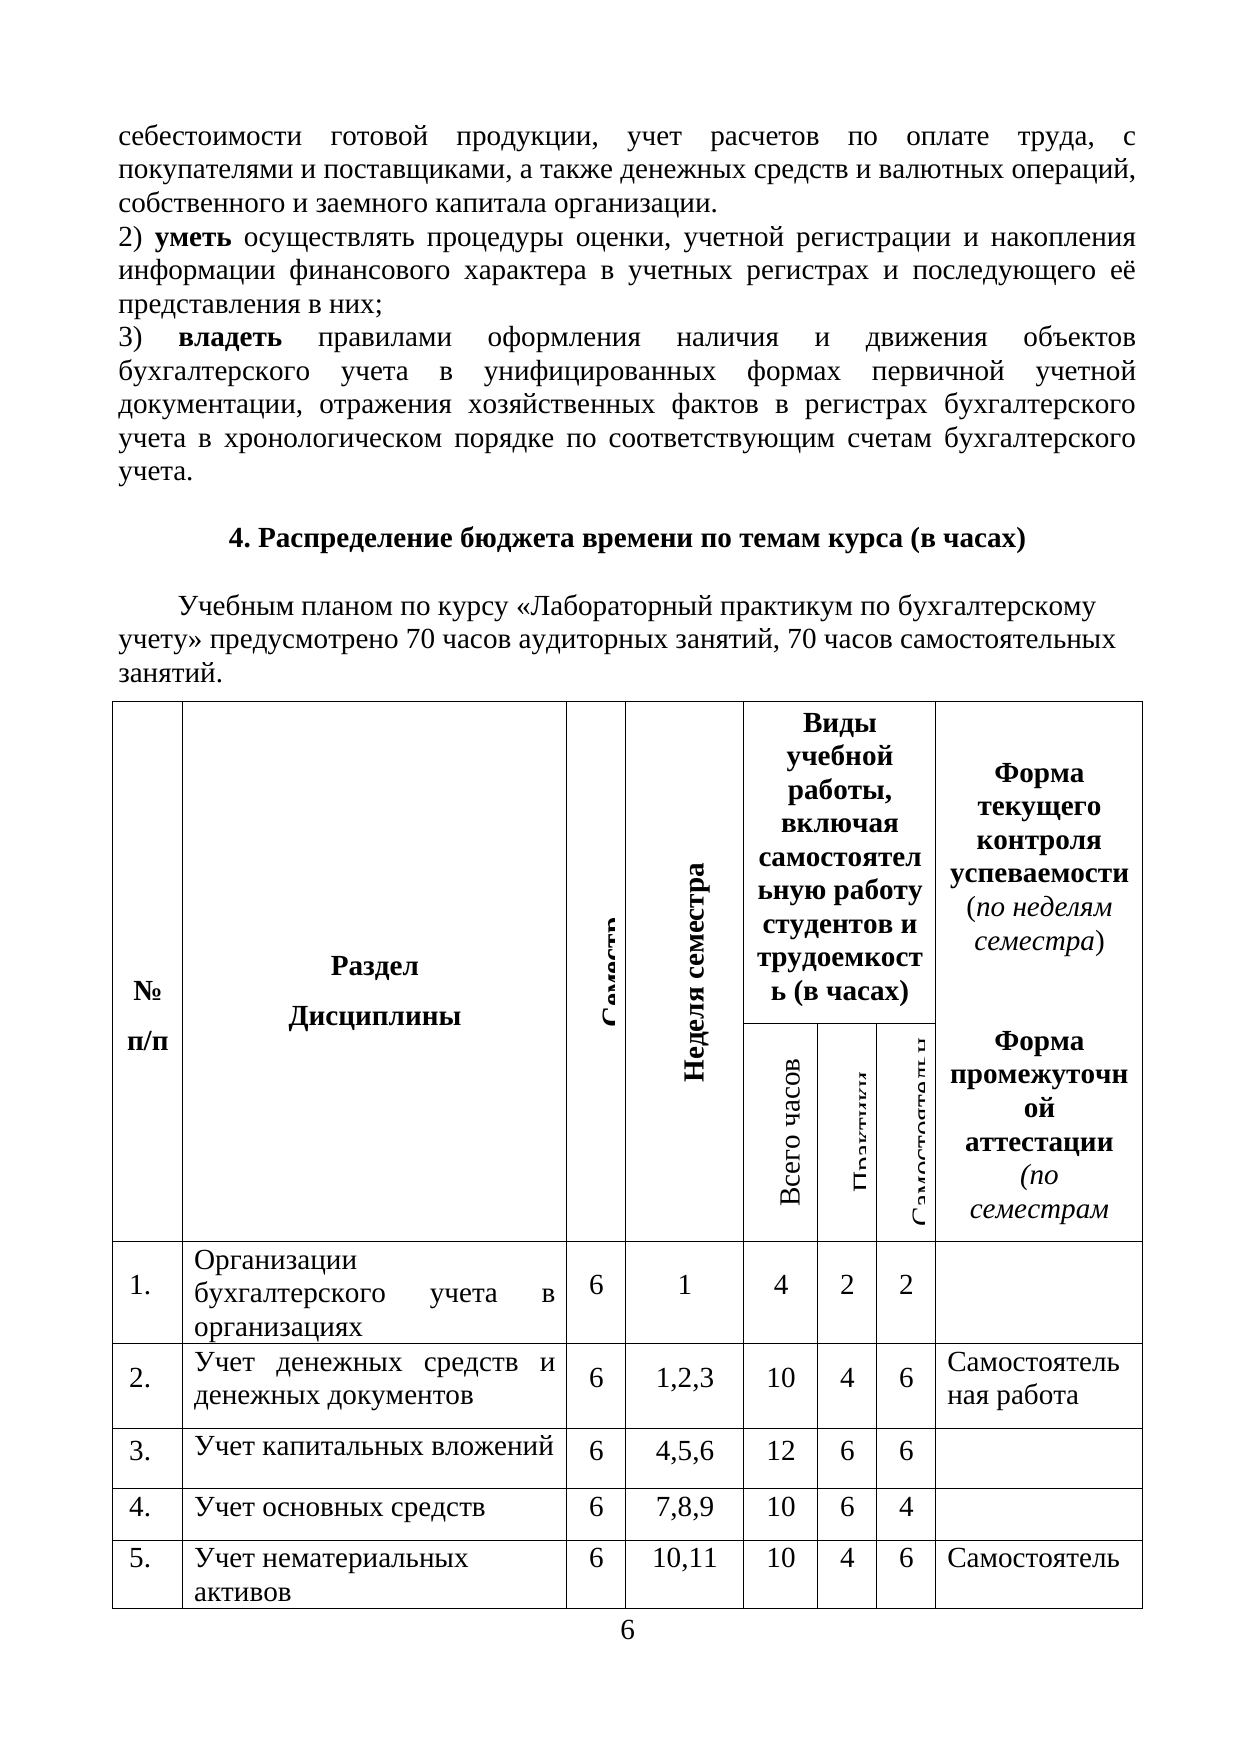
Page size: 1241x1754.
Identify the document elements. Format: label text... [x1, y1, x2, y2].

table_header Раздел Дисциплины [183, 702, 566, 1241]
table_cell 2 [818, 1242, 876, 1343]
text 2) уметь осуществлять процедуры оценки, учетной регистрации и накопления информации финансового характера в учетных регистрах и последующего её представления в них; [118, 219, 1137, 319]
table_cell Практики [818, 1024, 876, 1241]
table_cell [936, 1242, 1142, 1343]
table_cell 6 [877, 1344, 935, 1427]
table_cell 2 [877, 1242, 935, 1343]
text Учебным планом по курсу «Лабораторный практикум по бухгалтерскому учету» предусмотрено 70 часов аудиторных занятий, 70 часов самостоятельных занятий. [118, 588, 1137, 688]
table_cell 4 [744, 1242, 817, 1343]
table_header № п/п [113, 702, 182, 1241]
table_cell 7,8,9 [626, 1489, 743, 1539]
table_header Виды учебной работы, включая самостоятельную работу студентов и трудоемкость (в часах) [744, 702, 935, 1023]
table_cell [936, 1541, 1142, 1608]
table_header Семестр [567, 702, 625, 1241]
table_cell 6 [818, 1429, 876, 1488]
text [118, 118, 1137, 219]
table_cell 1,2,3 [626, 1344, 743, 1427]
table_cell [113, 1344, 182, 1427]
table_header Форма текущего контроля успеваемости (по неделям семестра) Форма промежуточной аттестации (по семестрам [936, 702, 1142, 1241]
table_cell 6 [877, 1429, 935, 1488]
table_cell Самостоятельная работа [877, 1024, 935, 1241]
table_cell 6 [567, 1242, 625, 1343]
table_cell 4,5,6 [626, 1429, 743, 1488]
table_cell 4 [877, 1489, 935, 1539]
table_header Неделя семестра [626, 702, 743, 1241]
table_cell 10,11 [626, 1541, 743, 1608]
table_cell 4 [818, 1541, 876, 1608]
table_cell 10 [744, 1541, 817, 1608]
table_cell 6 [567, 1541, 625, 1608]
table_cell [183, 1541, 566, 1608]
table_cell 6 [567, 1429, 625, 1488]
table_cell 4 [818, 1344, 876, 1427]
table_cell Самостоятельная работа [936, 1344, 1142, 1427]
table_cell Всего часов [744, 1024, 817, 1241]
table_cell [936, 1489, 1142, 1539]
table_cell 10 [744, 1344, 817, 1427]
table_cell 1 [626, 1242, 743, 1343]
text 3) владеть правилами оформления наличия и движения объектов бухгалтерского учета в унифицированных формах первичной учетной документации, отражения хозяйственных фактов в регистрах бухгалтерского учета в хронологическом порядке по соответствующим счетам бухгалтерского учета. [118, 319, 1137, 487]
table_cell [113, 1429, 182, 1488]
table_cell 6 [818, 1489, 876, 1539]
text 4. Распределение бюджета времени по темам курса (в часах) [118, 521, 1137, 554]
table_cell [936, 1429, 1142, 1488]
table_cell Учет денежных средств и денежных документов [183, 1344, 566, 1427]
table_cell Учет капитальных вложений [183, 1429, 566, 1488]
table_cell [113, 1489, 182, 1539]
table_cell Организации бухгалтерского учета в организациях [183, 1242, 566, 1343]
table_cell 6 [877, 1541, 935, 1608]
table_cell 10 [744, 1489, 817, 1539]
table_cell [113, 1242, 182, 1343]
table_cell [113, 1541, 182, 1608]
table_cell 12 [744, 1429, 817, 1488]
table_cell 6 [567, 1344, 625, 1427]
table_cell Учет основных средств [183, 1489, 566, 1539]
table_cell 6 [567, 1489, 625, 1539]
